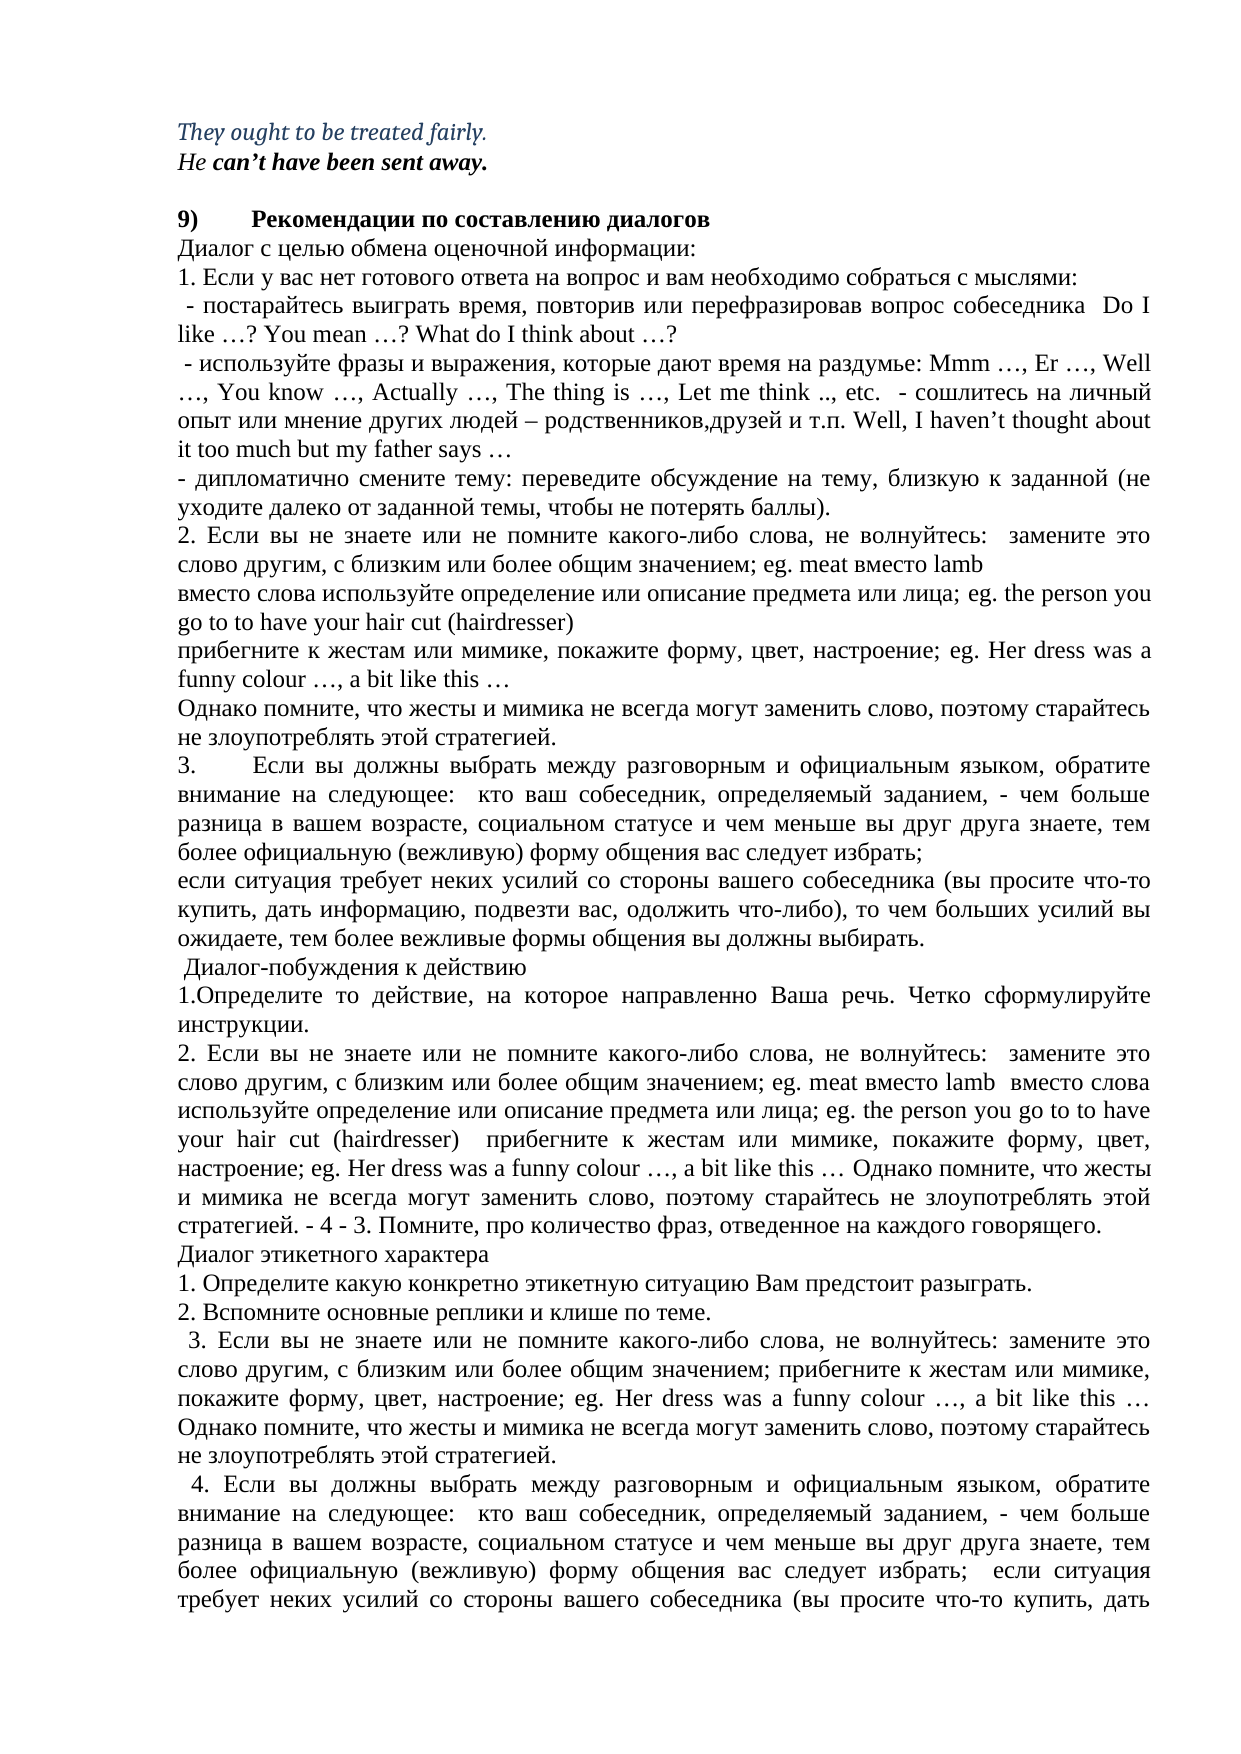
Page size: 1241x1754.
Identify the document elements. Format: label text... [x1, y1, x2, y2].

text 2. Если вы не знаете или не помните какого-либо слова, не волнуйтесь: замените это слово другим, с близким или более общим значением; eg. meat вместо lamb [177, 521, 1152, 578]
text 3. Если вы не знаете или не помните какого-либо слова, не волнуйтесь: замените это слово другим, с близким или более общим значением; прибегните к жестам или мимике, покажите форму, цвет, настроение; eg. Her dress was a funny colour …, a bit like this … Однако помните, что жесты и мимика не всегда могут заменить слово, поэтому старайтесь не злоупотреблять этой стратегией. [177, 1326, 1152, 1469]
text 1. Определите какую конкретно этикетную ситуацию Вам предстоит разыграть. [177, 1268, 1152, 1297]
text Однако помните, что жесты и мимика не всегда могут заменить слово, поэтому старайтесь не злоупотреблять этой стратегией. [177, 693, 1152, 751]
text - дипломатично смените тему: переведите обсуждение на тему, близкую к заданной (не уходите далеко от заданной темы, чтобы не потерять баллы). [177, 463, 1152, 521]
list Если вы должны выбрать между разговорным и официальным языком, обратите внимание на следующее: кто ваш собеседник, определяемый заданием, - чем больше разница в вашем возрасте, социальном статусе и чем меньше вы друг друга знаете, тем более официальную (вежливую) форму общения вас следует избрать; [177, 751, 1152, 866]
text 2. Если вы не знаете или не помните какого-либо слова, не волнуйтесь: замените это слово другим, с близким или более общим значением; eg. meat вместо lamb вместо слова используйте определение или описание предмета или лица; eg. the person you go to to have your hair cut (hairdresser) прибегните к жестам или мимике, покажите форму, цвет, настроение; eg. Her dress was a funny colour …, a bit like this … Однако помните, что жесты и мимика не всегда могут заменить слово, поэтому старайтесь не злоупотреблять этой стратегией. - 4 - 3. Помните, про количество фраз, отведенное на каждого говорящего. [177, 1038, 1152, 1239]
text если ситуация требует неких усилий со стороны вашего собеседника (вы просите что-то купить, дать информацию, подвезти вас, одолжить что-либо), то чем больших усилий вы ожидаете, тем более вежливые формы общения вы должны выбирать. [177, 866, 1152, 952]
text 1.Определите то действие, на которое направленно Ваша речь. Четко сформулируйте инструкции. [177, 981, 1152, 1038]
text вместо слова используйте определение или описание предмета или лица; eg. the person you go to to have your hair cut (hairdresser) [177, 578, 1152, 636]
text 2. Вспомните основные реплики и клише по теме. [177, 1297, 1152, 1326]
text Диалог с целью обмена оценочной информации: [177, 233, 1152, 262]
list Рекомендации по составлению диалогов [177, 204, 1152, 233]
text прибегните к жестам или мимике, покажите форму, цвет, настроение; eg. Her dress was a funny colour …, a bit like this … [177, 636, 1152, 693]
text 1. Если у вас нет готового ответа на вопрос и вам необходимо собраться с мыслями: [177, 262, 1152, 291]
text Диалог-побуждения к действию [177, 952, 1152, 981]
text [177, 1469, 1152, 1613]
text - используйте фразы и выражения, которые дают время на раздумье: Mmm …, Er …, Well …, You know …, Actually …, The thing is …, Let me think .., etc. - сошлитесь на личный опыт или мнение других людей – родственников,друзей и т.п. Well, I haven’t thought about it too much but my father says … [177, 348, 1152, 463]
text - постарайтесь выиграть время, повторив или перефразировав вопрос собеседника Do I like …? You mean …? What do I think about …? [177, 291, 1152, 348]
text He can’t have been sent away. [177, 147, 1152, 176]
subtitle They ought to be treated fairly. [177, 118, 1152, 147]
text Диалог этикетного характера [177, 1239, 1152, 1268]
